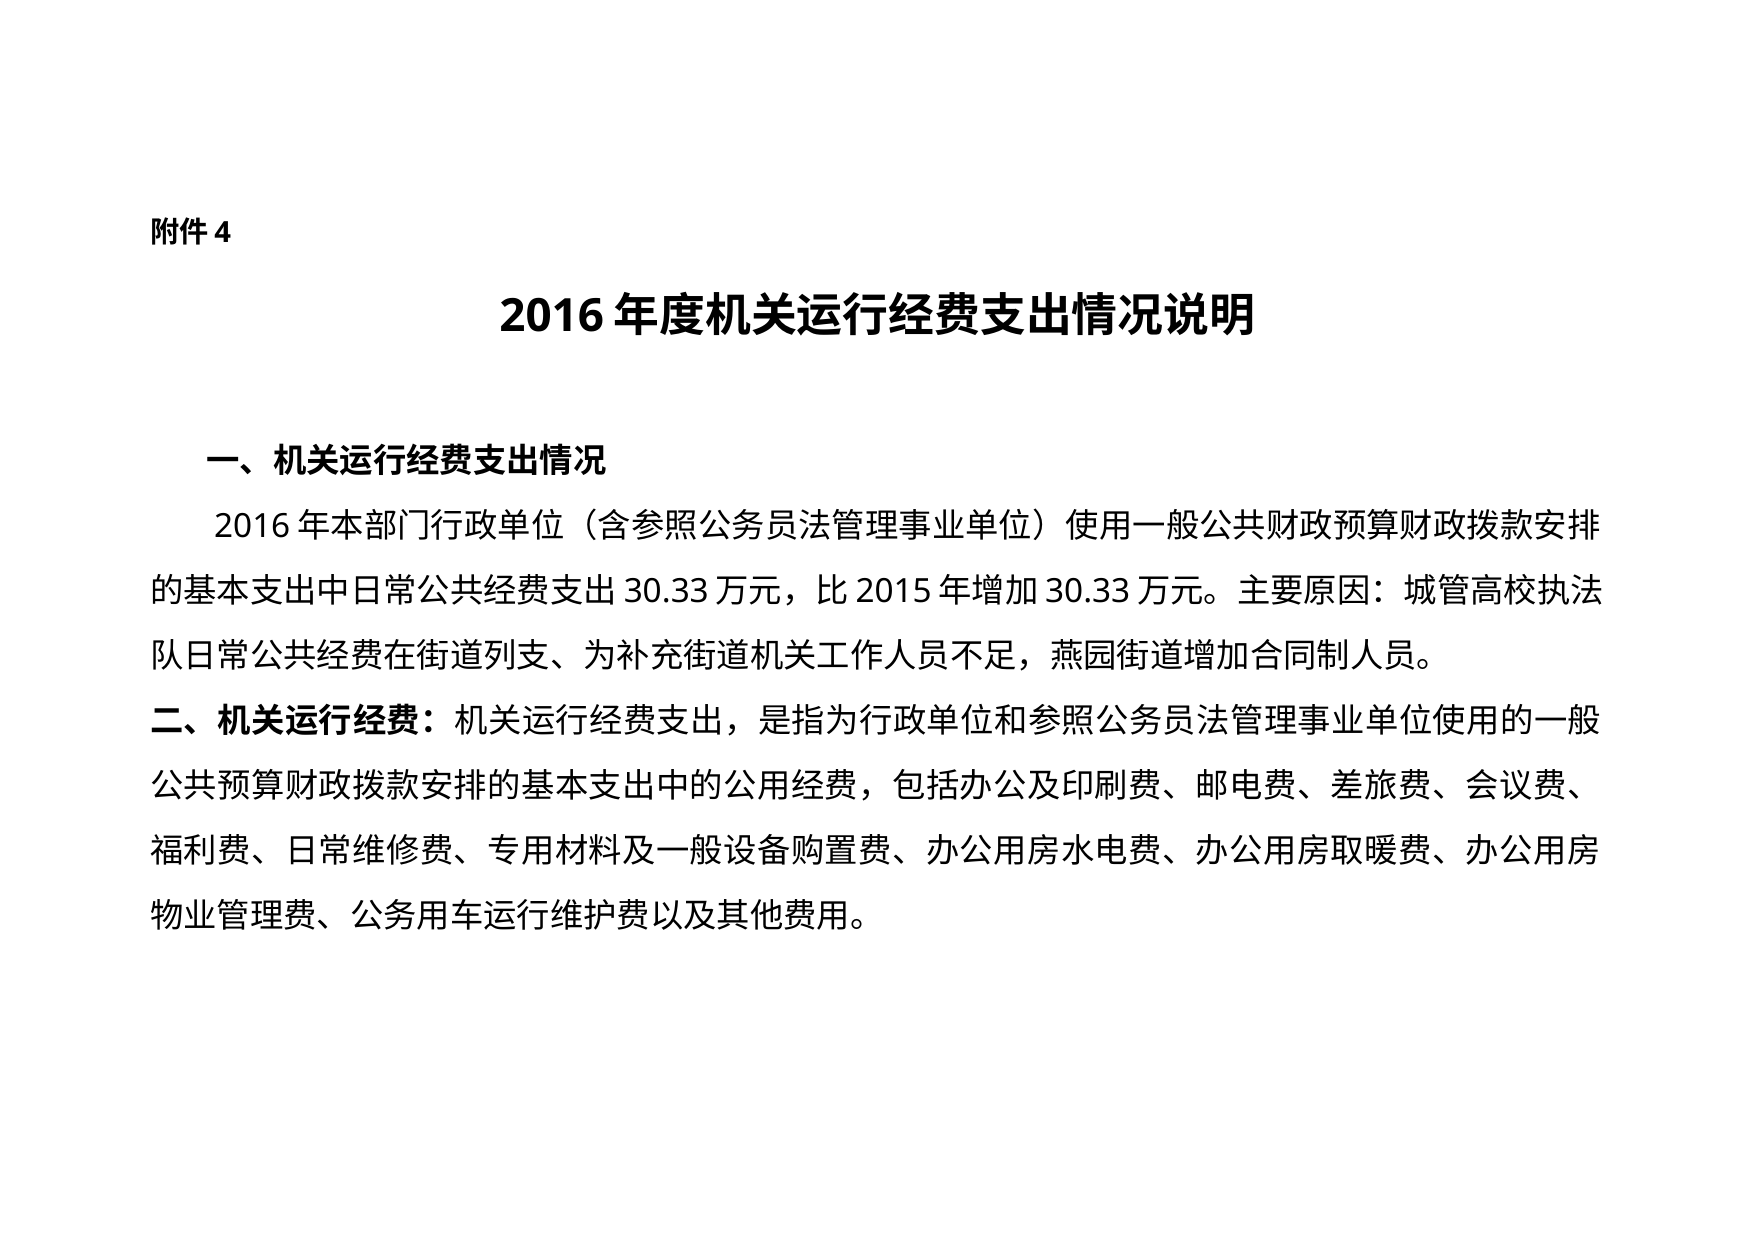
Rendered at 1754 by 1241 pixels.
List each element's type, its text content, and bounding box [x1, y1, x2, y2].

text 一、机关运行经费支出情况 [206, 425, 1604, 490]
text 附件4 [150, 198, 1604, 263]
text 2016年本部门行政单位（含参照公务员法管理事业单位）使用一般公共财政预算财政拨款安排的基本支出中日常公共经费支出30.33万元，比2015年增加30.33万元。主要原因：城管高校执法队日常公共经费在街道列支、为补充街道机关工作人员不足，燕园街道增加合同制人员。 [150, 490, 1604, 685]
text 二、机关运行经费：机关运行经费支出，是指为行政单位和参照公务员法管理事业单位使用的一般公共预算财政拨款安排的基本支出中的公用经费，包括办公及印刷费、邮电费、差旅费、会议费、福利费、日常维修费、专用材料及一般设备购置费、办公用房水电费、办公用房取暖费、办公用房物业管理费、公务用车运行维护费以及其他费用。 [150, 685, 1604, 945]
text 2016年度机关运行经费支出情况说明 [150, 263, 1604, 360]
